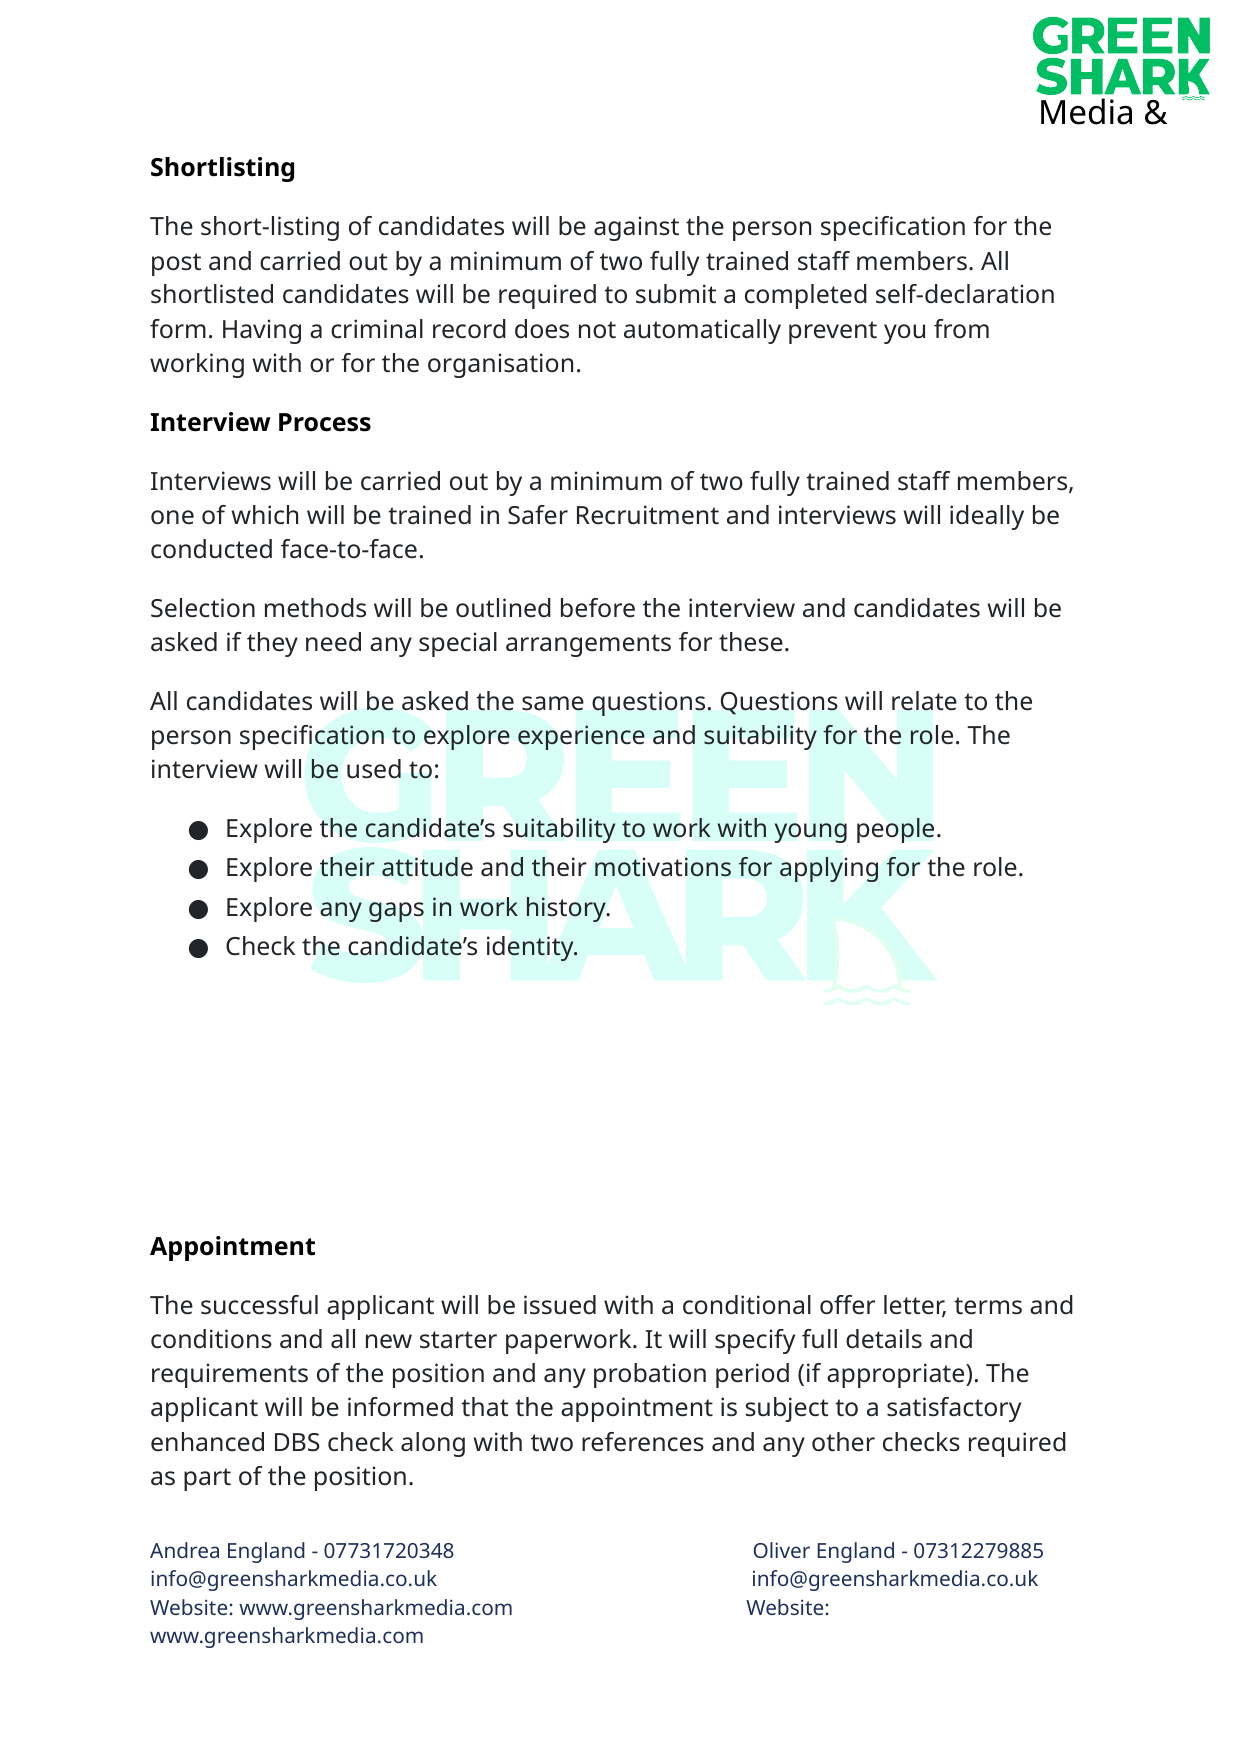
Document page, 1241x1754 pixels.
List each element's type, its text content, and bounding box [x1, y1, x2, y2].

text All candidates will be asked the same questions. Questions will relate to the person specification to explore experience and suitability for the role. The interview will be used to: [150, 684, 1090, 786]
text Interview Process [150, 404, 1090, 438]
list Explore any gaps in work history. [187, 889, 1090, 923]
list Check the candidate’s identity. [187, 928, 1090, 962]
text Appointment [150, 1229, 1090, 1263]
text Selection methods will be outlined before the interview and candidates will be asked if they need any special arrangements for these. [150, 591, 1090, 659]
text The successful applicant will be issued with a conditional offer letter, terms and conditions and all new starter paperwork. It will specify full details and requirements of the position and any probation period (if appropriate). The applicant will be informed that the appointment is subject to a satisfactory enhanced DBS check along with two references and any other checks required as part of the position. [150, 1288, 1090, 1492]
text The short-listing of candidates will be against the person specification for the post and carried out by a minimum of two fully trained staff members. All shortlisted candidates will be required to submit a completed self-declaration form. Having a criminal record does not automatically prevent you from working with or for the organisation. [150, 209, 1090, 379]
picture [1022, 4, 1225, 107]
list Explore their attitude and their motivations for applying for the role. [187, 850, 1090, 884]
text Interviews will be carried out by a minimum of two fully trained staff members, one of which will be trained in Safer Recruitment and interviews will ideally be conducted face-to-face. [150, 463, 1090, 566]
text Shortlisting [150, 150, 1090, 184]
list Explore the candidate’s suitability to work with young people. [187, 811, 1090, 845]
